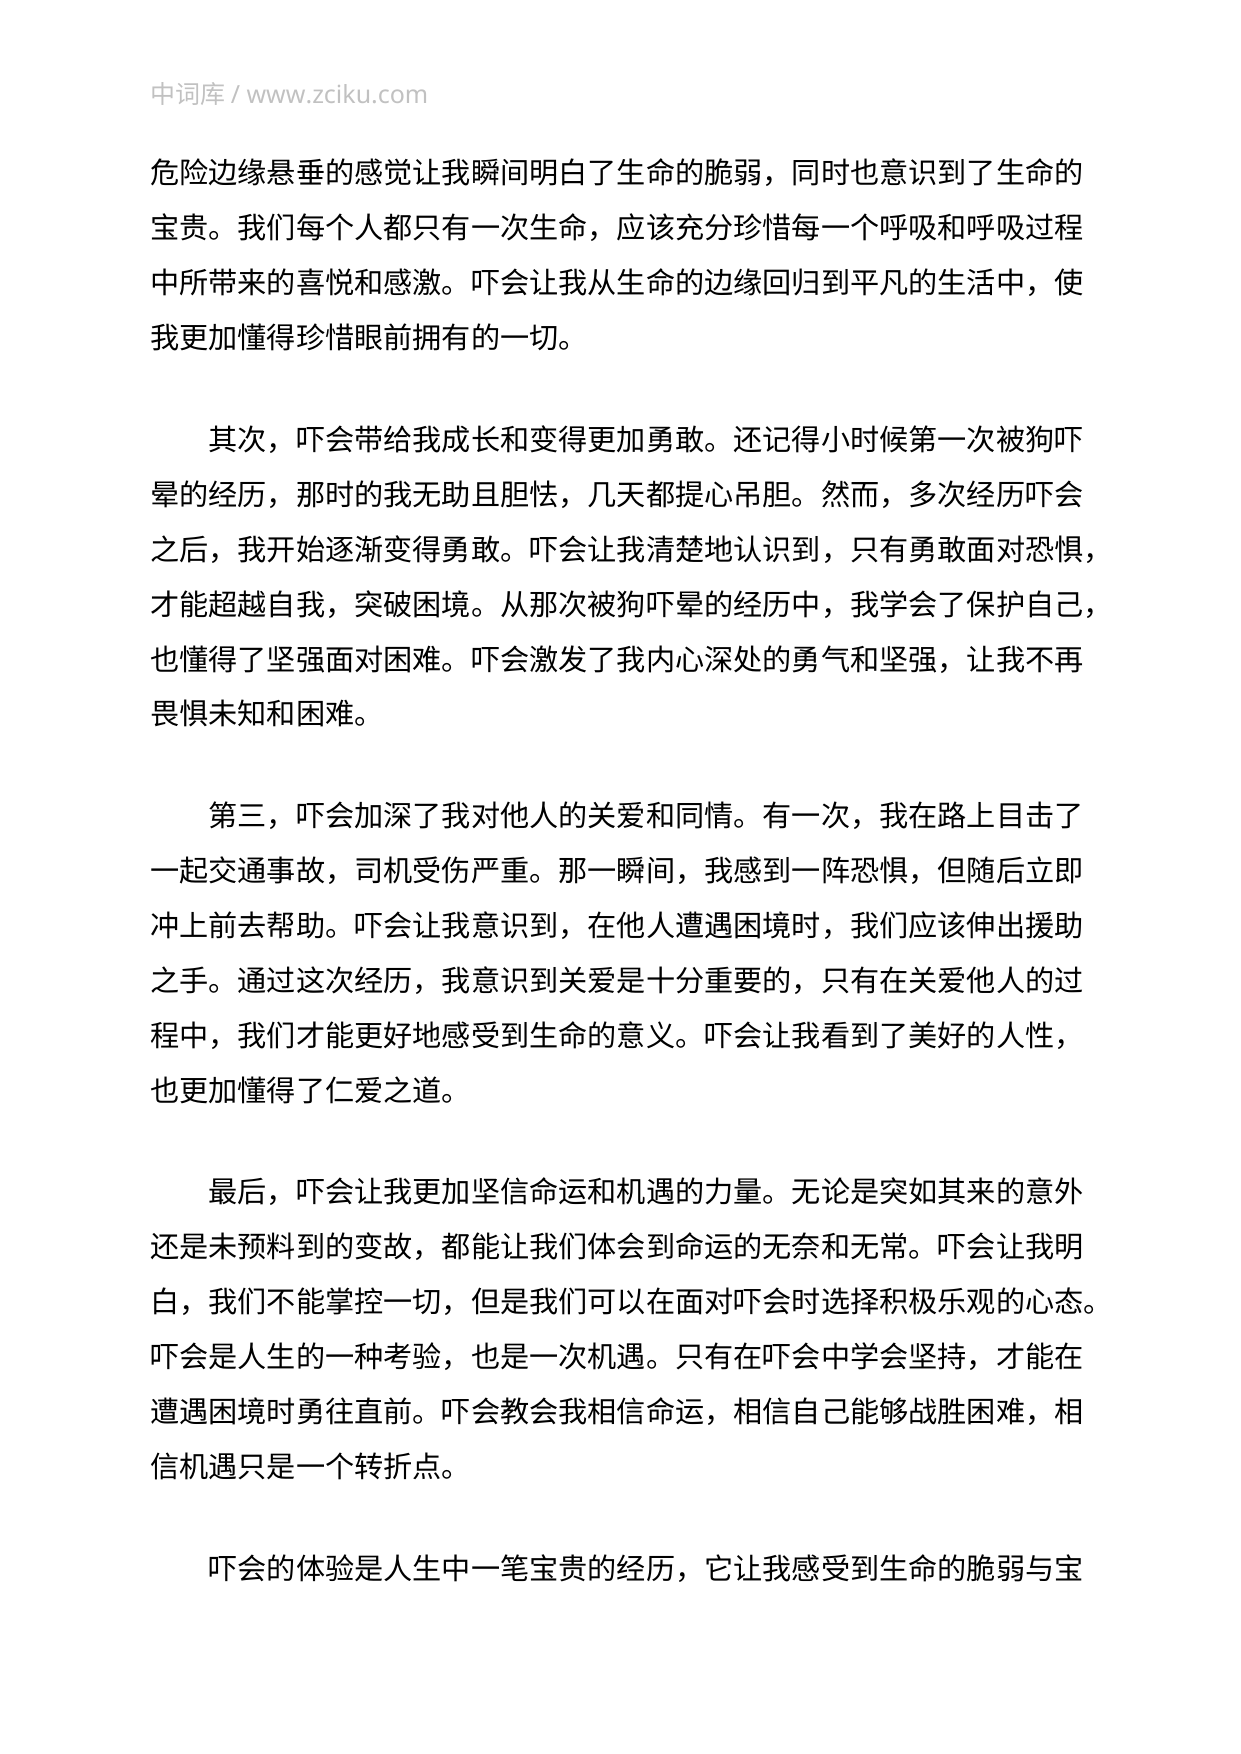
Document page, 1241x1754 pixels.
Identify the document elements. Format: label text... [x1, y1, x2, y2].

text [150, 1545, 1090, 1587]
text 最后，吓会让我更加坚信命运和机遇的力量。无论是突如其来的意外还是未预料到的变故，都能让我们体会到命运的无奈和无常。吓会让我明白，我们不能掌控一切，但是我们可以在面对吓会时选择积极乐观的心态。吓会是人生的一种考验，也是一次机遇。只有在吓会中学会坚持，才能在遭遇困境时勇往直前。吓会教会我相信命运，相信自己能够战胜困难，相信机遇只是一个转折点。 [150, 1169, 1090, 1486]
text 第三，吓会加深了我对他人的关爱和同情。有一次，我在路上目击了一起交通事故，司机受伤严重。那一瞬间，我感到一阵恐惧，但随后立即冲上前去帮助。吓会让我意识到，在他人遭遇困境时，我们应该伸出援助之手。通过这次经历，我意识到关爱是十分重要的，只有在关爱他人的过程中，我们才能更好地感受到生命的意义。吓会让我看到了美好的人性，也更加懂得了仁爱之道。 [150, 793, 1090, 1109]
text 其次，吓会带给我成长和变得更加勇敢。还记得小时候第一次被狗吓晕的经历，那时的我无助且胆怯，几天都提心吊胆。然而，多次经历吓会之后，我开始逐渐变得勇敢。吓会让我清楚地认识到，只有勇敢面对恐惧，才能超越自我，突破困境。从那次被狗吓晕的经历中，我学会了保护自己，也懂得了坚强面对困难。吓会激发了我内心深处的勇气和坚强，让我不再畏惧未知和困难。 [150, 416, 1090, 733]
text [150, 150, 1090, 357]
